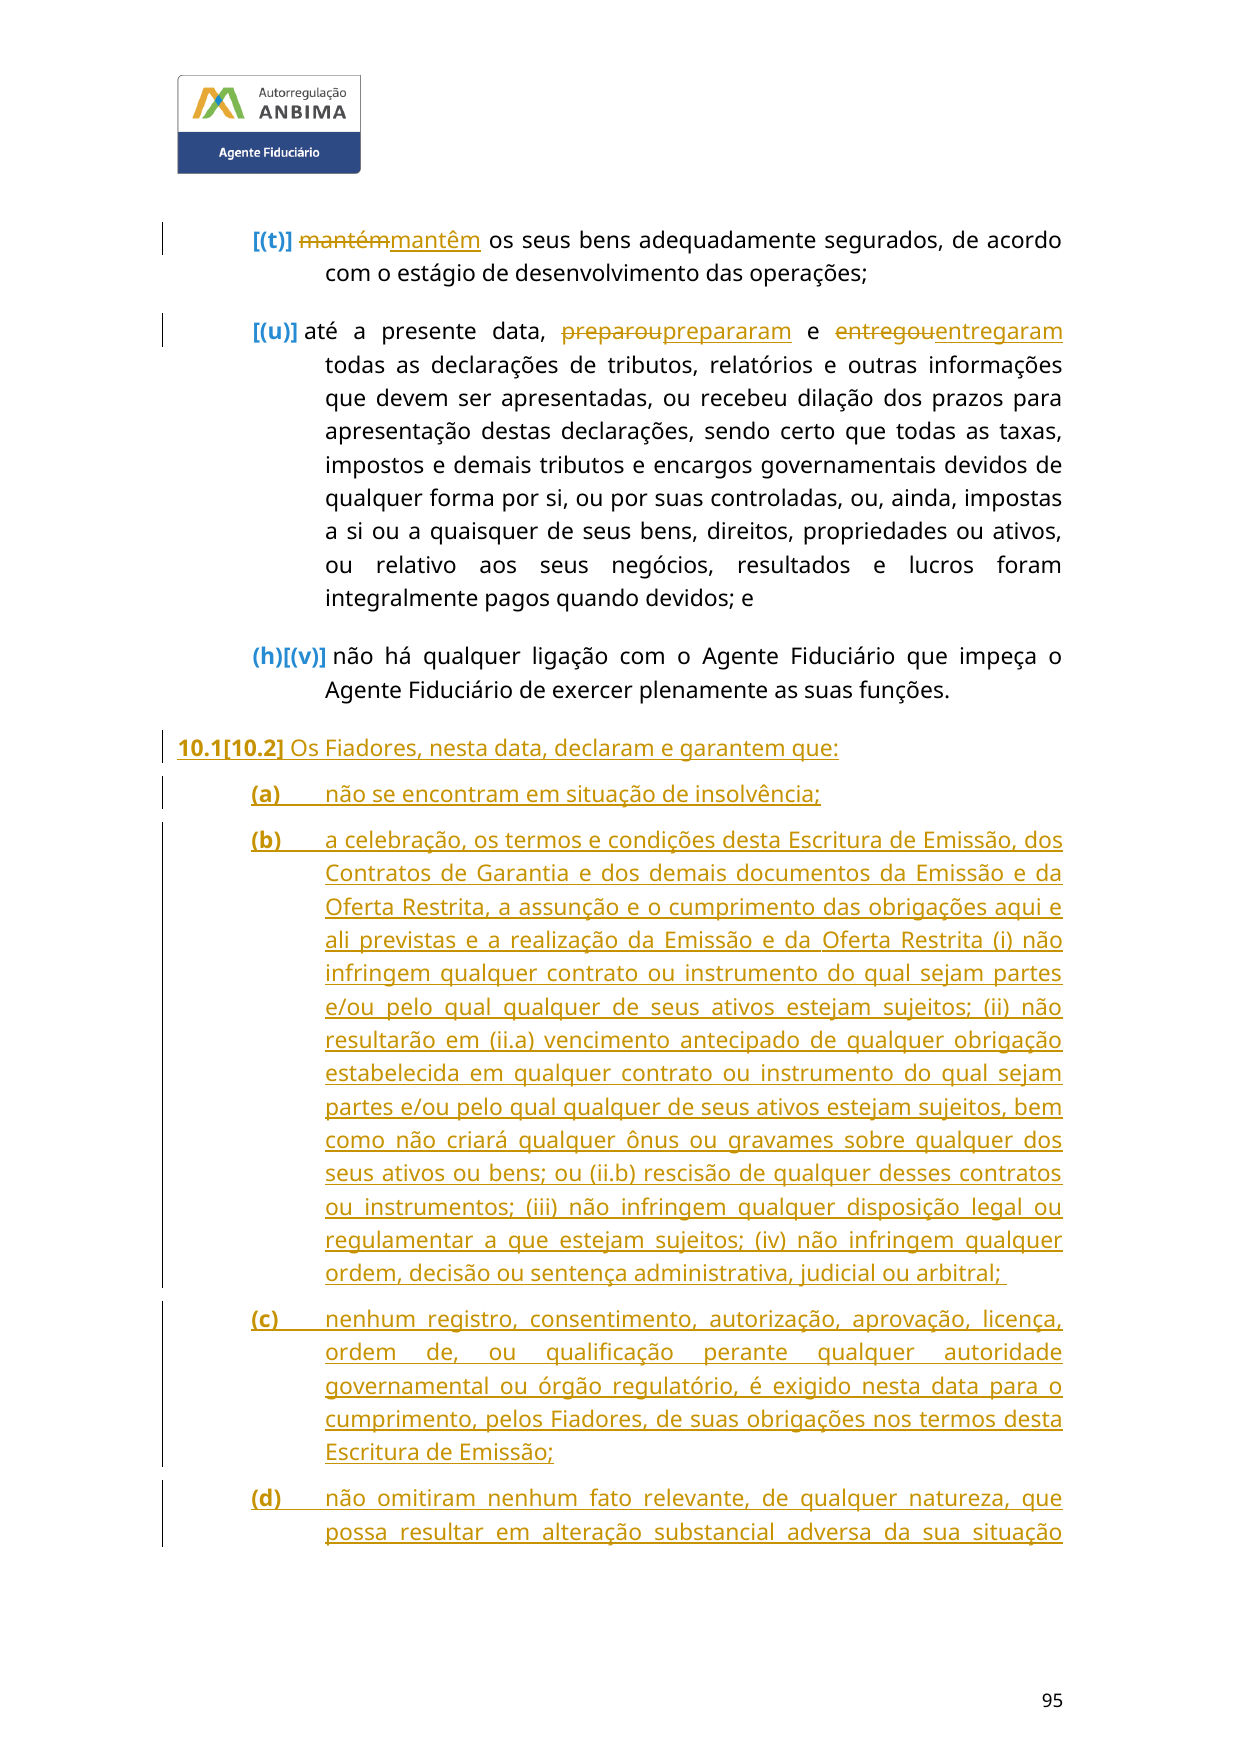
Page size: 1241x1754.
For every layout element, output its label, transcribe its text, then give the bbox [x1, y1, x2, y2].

picture [177, 75, 361, 174]
list os seus bens adequadamente segurados, de acordo com o estágio de desenvolvimento das operações; [252, 222, 1063, 288]
list até a presente data, e todas as declarações de tributos, relatórios e outras informações que devem ser apresentadas, ou recebeu dilação dos prazos para apresentação destas declarações, sendo certo que todas as taxas, impostos e demais tributos e encargos governamentais devidos de qualquer forma por si, ou por suas controladas, ou, ainda, impostas a si ou a quaisquer de seus bens, direitos, propriedades ou ativos, ou relativo aos seus negócios, resultados e lucros foram integralmente pagos quando devidos; e [252, 313, 1063, 613]
list não há qualquer ligação com o Agente Fiduciário que impeça o Agente Fiduciário de exercer plenamente as suas funções. [252, 638, 1063, 705]
